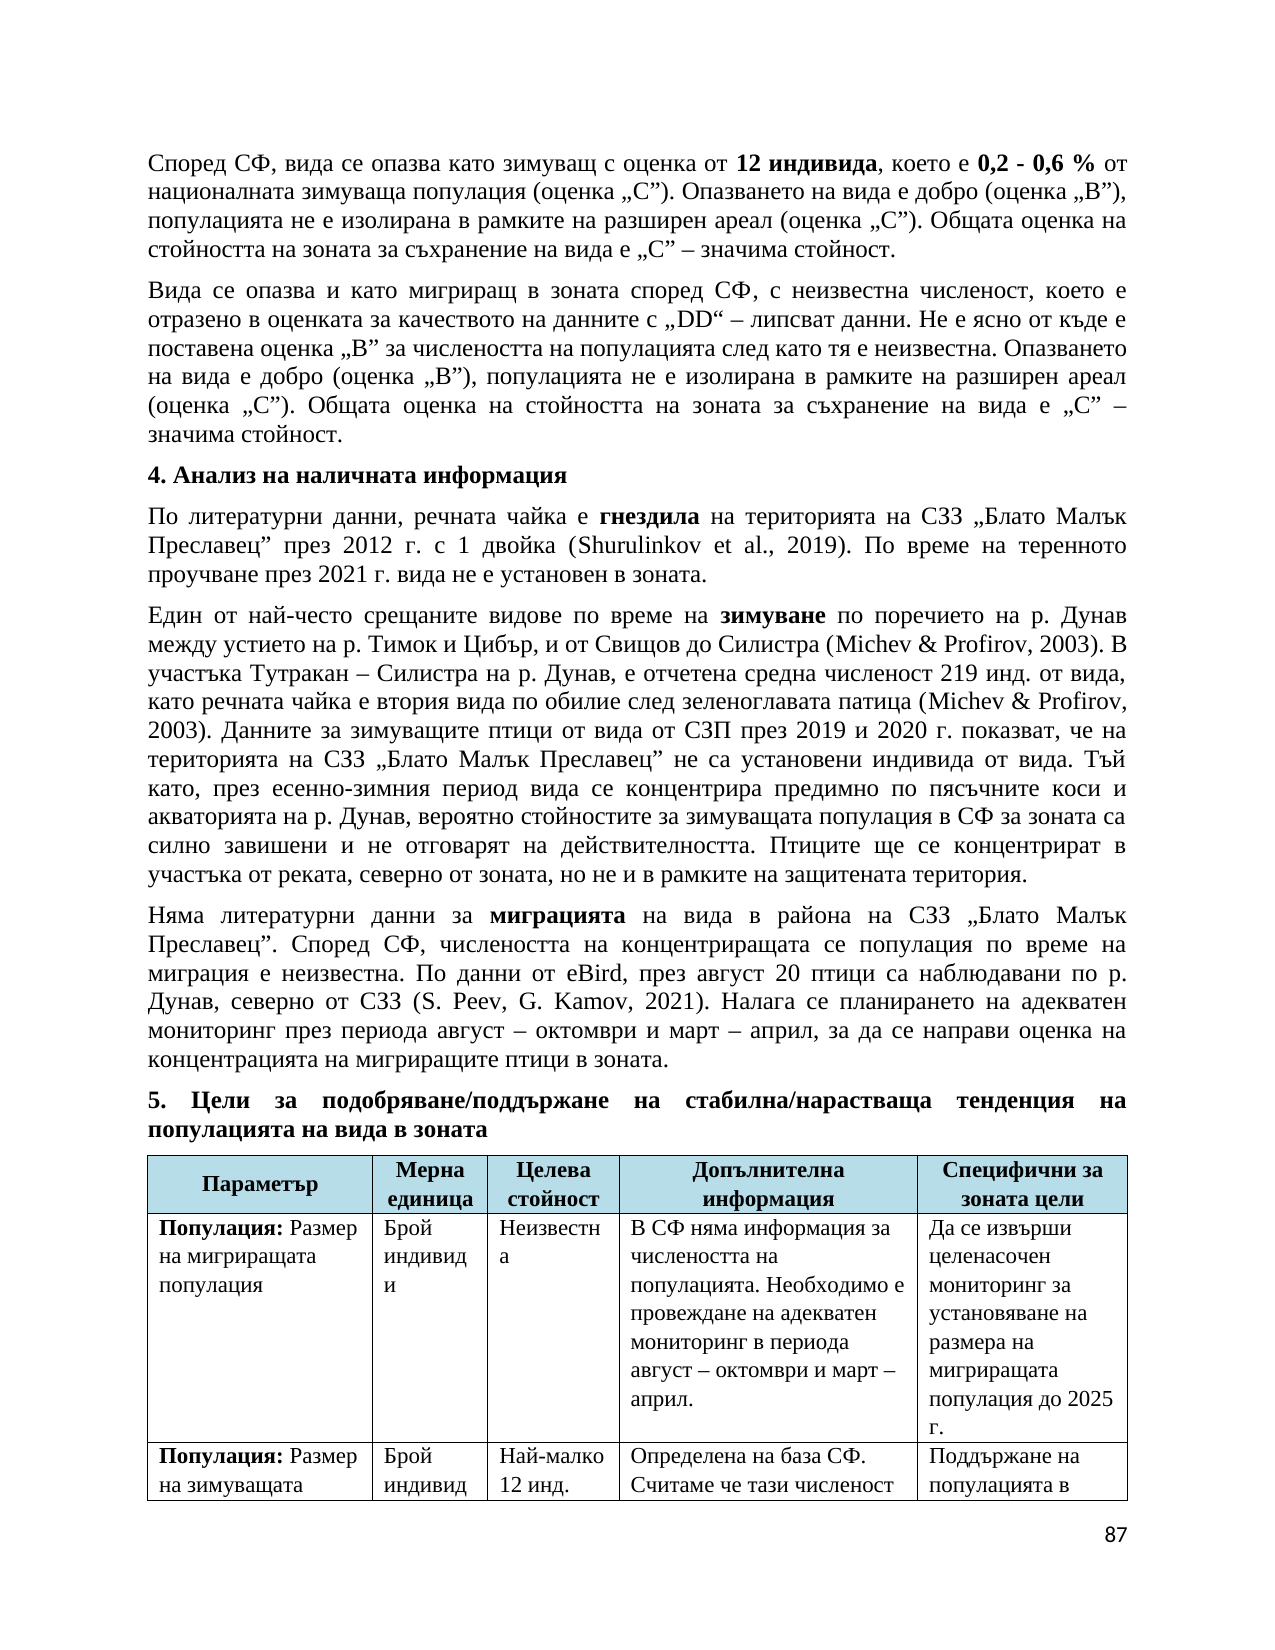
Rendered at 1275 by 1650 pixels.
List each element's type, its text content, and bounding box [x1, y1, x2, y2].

table_cell Популация: Размер на мигриращата популация [148, 1214, 372, 1442]
table_header Целева стойност [488, 1156, 619, 1213]
text 5. Цели за подобряване/поддържане на стабилна/нарастваща тенденция на популацията на вида в зоната [148, 1085, 1127, 1143]
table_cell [148, 1443, 372, 1499]
text Вида се опазва и като мигриращ в зоната според СФ, с неизвестна численост, което е отразено в оценката за качеството на данните с „DD“ – липсват данни. Не е ясно от къде е поставена оценка „B” за числеността на популацията след като тя е неизвестна. Опазването на вида е добро (оценка „В”), популацията не е изолирана в рамките на разширен ареал (оценка „С”). Общата оценка на стойността на зоната за съхранение на вида е „С” – значима стойност. [148, 275, 1127, 448]
text Няма литературни данни за миграцията на вида в района на СЗЗ „Блато Малък Преславец”. Според СФ, числеността на концентриращата се популация по време на миграция е неизвестна. По данни от eBird, през август 20 птици са наблюдавани по р. Дунав, северно от СЗЗ (S. Peev, G. Kamov, 2021). Налага се планирането на адекватен мониторинг през периода август – октомври и март – април, за да се направи оценка на концентрацията на мигриращите птици в зоната. [148, 900, 1127, 1073]
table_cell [918, 1443, 1127, 1499]
table_cell Брой индивиди [373, 1214, 487, 1442]
table_cell Да се извърши целенасочен мониторинг за установяване на размера на мигриращата популация до 2025 г. [918, 1214, 1127, 1442]
table_cell Неизвестна [488, 1214, 619, 1442]
table_header Мерна единица [373, 1156, 487, 1213]
table_header Специфични за зоната цели [918, 1156, 1127, 1213]
table_header Параметър [148, 1156, 372, 1213]
table_header Допълнителна информация [620, 1156, 917, 1213]
table_cell Най-малко 12 инд. [488, 1443, 619, 1499]
table_cell В СФ няма информация за числеността на популацията. Необходимо е провеждане на адекватен мониторинг в периода август – октомври и март – април. [620, 1214, 917, 1442]
text Един от най-често срещаните видове по време на зимуване по поречието на р. Дунав между устието на р. Тимок и Цибър, и от Свищов до Силистра (Michev & Profirov, 2003). В участъка Тутракан – Силистра на р. Дунав, е отчетена средна численост 219 инд. от вида, като речната чайка е втория вида по обилие след зеленоглавата патица (Michev & Profirov, 2003). Данните за зимуващите птици от вида от СЗП през 2019 и 2020 г. показват, че на територията на СЗЗ „Блато Малък Преславец” не са установени индивида от вида. Тъй като, през есенно-зимния период вида се концентрира предимно по пясъчните коси и акваторията на р. Дунав, вероятно стойностите за зимуващата популация в СФ за зоната са силно завишени и не отговарят на действителността. Птиците ще се концентрират в участъка от реката, северно от зоната, но не и в рамките на защитената територия. [148, 600, 1127, 888]
text 4. Анализ на наличната информация [148, 460, 1127, 489]
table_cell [620, 1443, 917, 1499]
table_cell Брой индивиди [373, 1443, 487, 1499]
text Според СФ, вида се опазва като зимуващ с оценка от 12 индивида, което е 0,2 - 0,6 % от националната зимуваща популация (оценка „C”). Опазването на вида е добро (оценка „В”), популацията не е изолирана в рамките на разширен ареал (оценка „С”). Общата оценка на стойността на зоната за съхранение на вида е „С” – значима стойност. [148, 148, 1127, 263]
text По литературни данни, речната чайка е гнездила на територията на СЗЗ „Блато Малък Преславец” през 2012 г. с 1 двойка (Shurulinkov et al., 2019). По време на теренното проучване през 2021 г. вида не е установен в зоната. [148, 501, 1127, 588]
